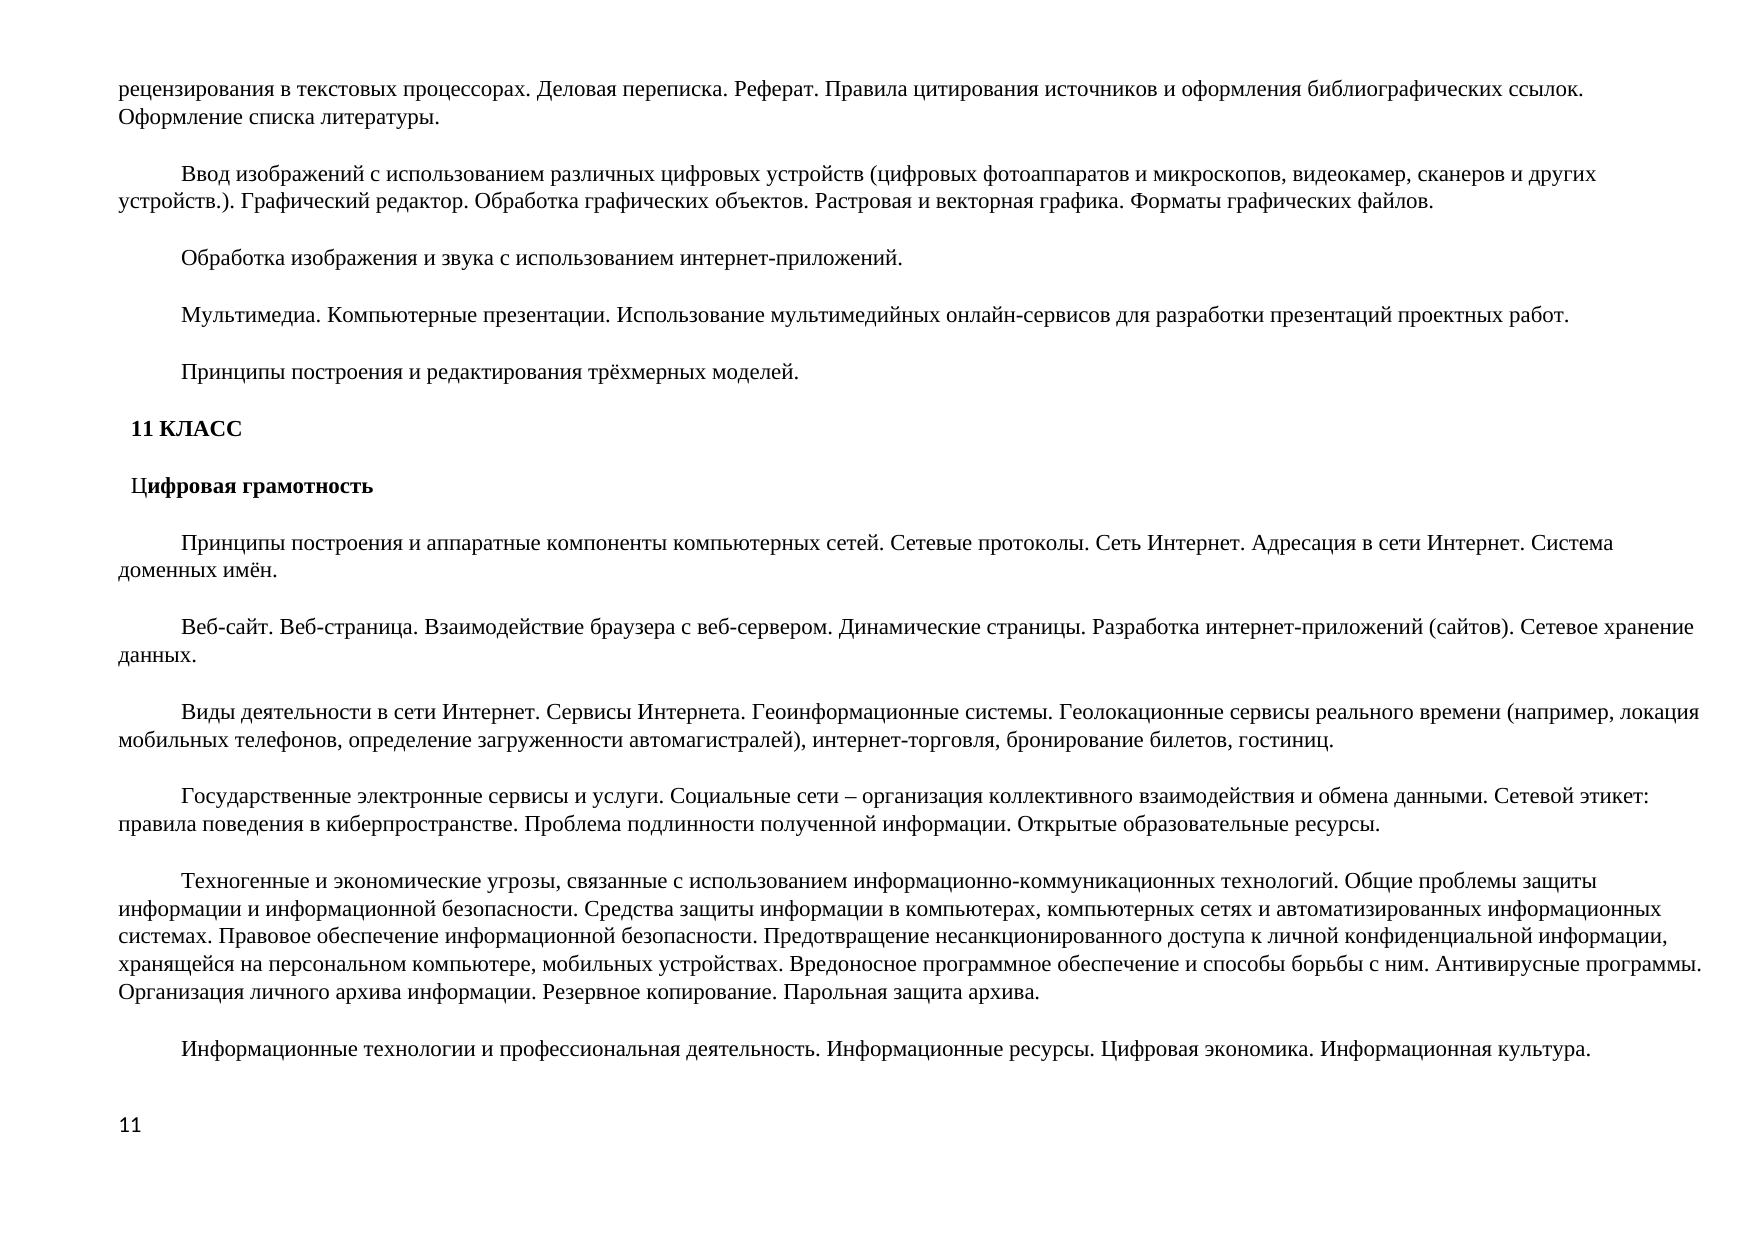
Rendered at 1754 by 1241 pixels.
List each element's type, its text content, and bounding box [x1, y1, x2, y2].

text Информационные технологии и профессиональная деятельность. Информационные ресурсы. Цифровая экономика. Информационная культура. [118, 1033, 1709, 1061]
text Техногенные и экономические угрозы, связанные с использованием информационно-коммуникационных технологий. Общие проблемы защиты информации и информационной безопасности. Средства защиты информации в компьютерах, компьютерных сетях и автоматизированных информационных системах. Правовое обеспечение информационной безопасности. Предотвращение несанкционированного доступа к личной конфиденциальной информации, хранящейся на персональном компьютере, мобильных устройствах. Вредоносное программное обеспечение и способы борьбы с ним. Антивирусные программы. Организация личного архива информации. Резервное копирование. Парольная защита архива. [118, 866, 1709, 1004]
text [118, 74, 1709, 129]
text 11 КЛАСС [131, 414, 1709, 441]
text Веб-сайт. Веб-страница. Взаимодействие браузера с веб-сервером. Динамические страницы. Разработка интернет-приложений (сайтов). Сетевое хранение данных. [118, 612, 1709, 667]
text Обработка изображения и звука с использованием интернет-приложений. [118, 243, 1709, 271]
text Государственные электронные сервисы и услуги. Социальные сети – организация коллективного взаимодействия и обмена данными. Сетевой этикет: правила поведения в киберпространстве. Проблема подлинности полученной информации. Открытые образовательные ресурсы. [118, 781, 1709, 837]
text Принципы построения и аппаратные компоненты компьютерных сетей. Сетевые протоколы. Сеть Интернет. Адресация в сети Интернет. Система доменных имён. [118, 527, 1709, 583]
text Принципы построения и редактирования трёхмерных моделей. [118, 357, 1709, 384]
text Мультимедиа. Компьютерные презентации. Использование мультимедийных онлайн-сервисов для разработки презентаций проектных работ. [118, 300, 1709, 328]
text Виды деятельности в сети Интернет. Сервисы Интернета. Геоинформационные системы. Геолокационные сервисы реального времени (например, локация мобильных телефонов, определение загруженности автомагистралей), интернет-торговля, бронирование билетов, гостиниц. [118, 697, 1709, 752]
text Ввод изображений с использованием различных цифровых устройств (цифровых фотоаппаратов и микроскопов, видеокамер, сканеров и других устройств.). Графический редактор. Обработка графических объектов. Растровая и векторная графика. Форматы графических файлов. [118, 158, 1709, 214]
text Цифровая грамотность [131, 471, 1709, 498]
